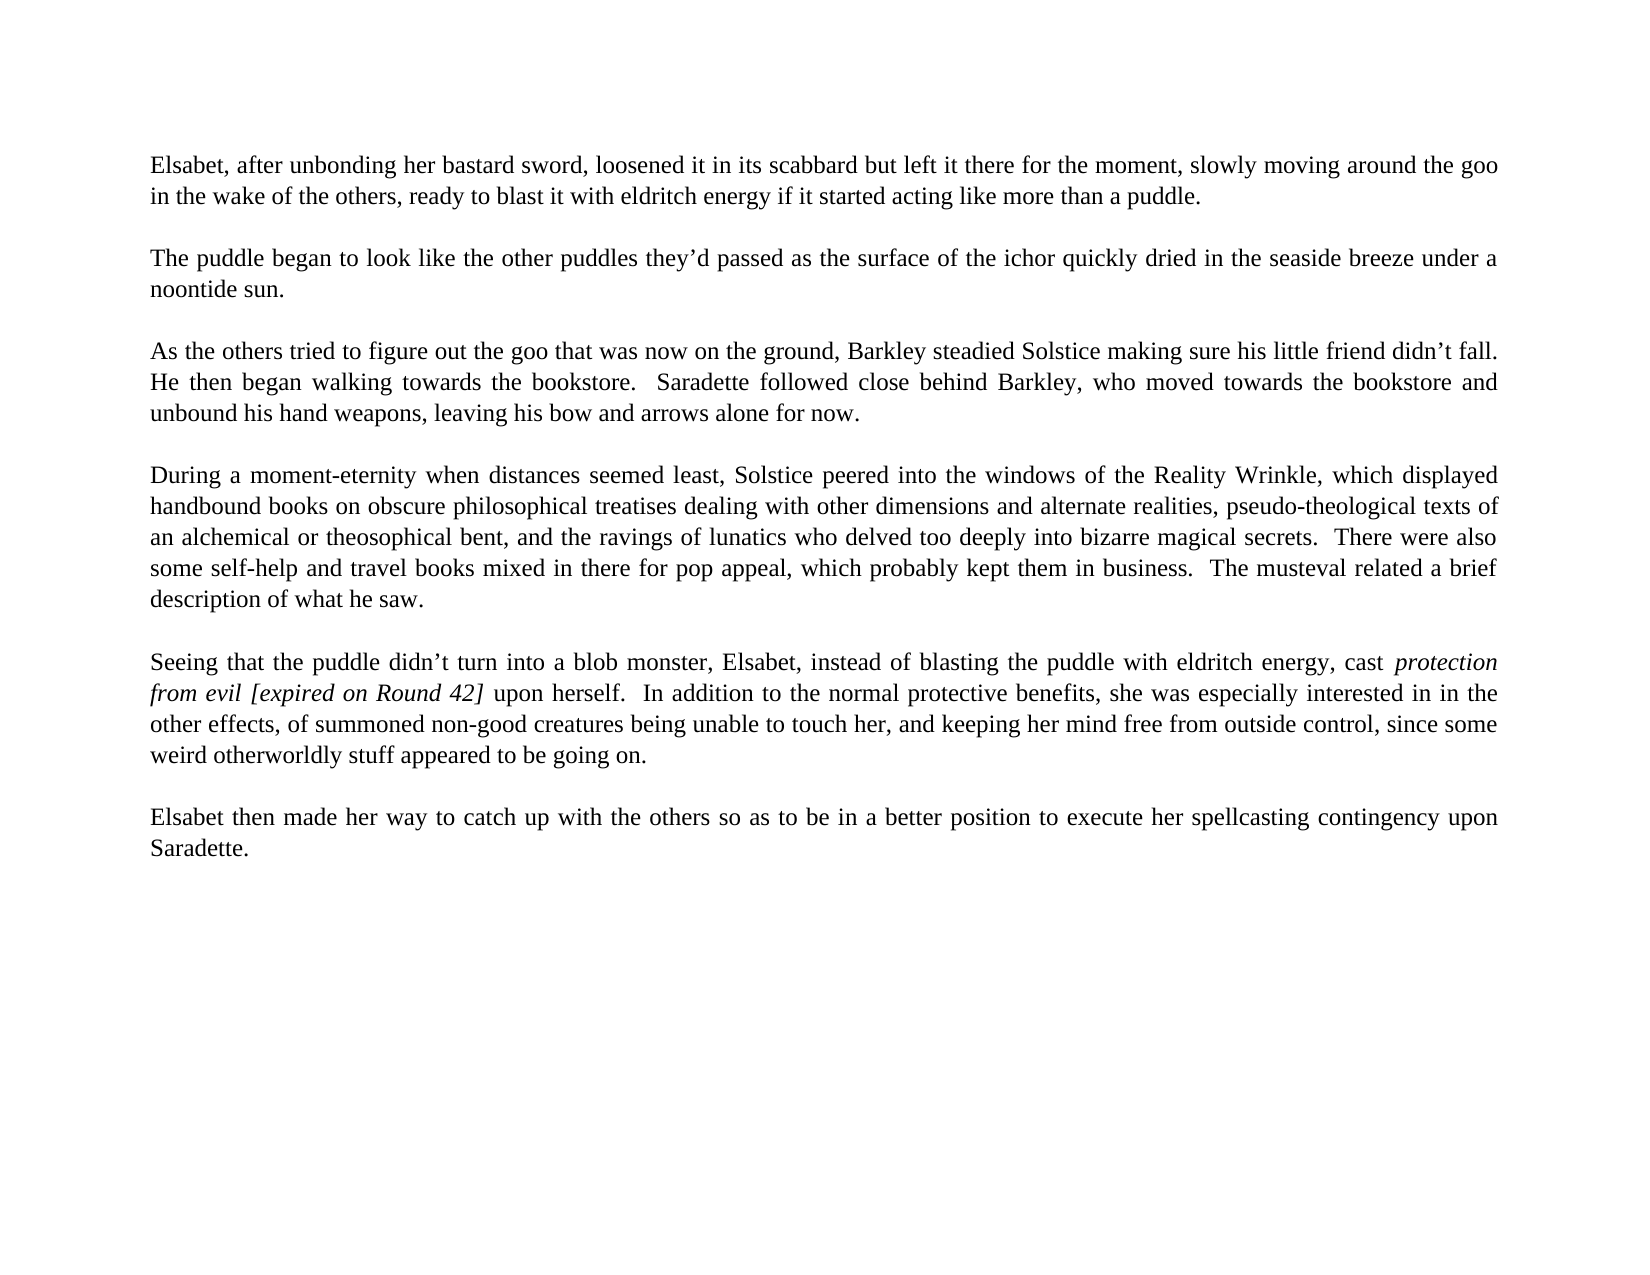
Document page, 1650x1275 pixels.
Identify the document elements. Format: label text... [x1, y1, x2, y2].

text Elsabet, after unbonding her bastard sword, loosened it in its scabbard but left it there for the moment, slowly moving around the goo in the wake of the others, ready to blast it with eldritch energy if it started acting like more than a puddle. [150, 150, 1500, 210]
text Elsabet then made her way to catch up with the others so as to be in a better position to execute her spellcasting contingency upon Saradette. [150, 802, 1500, 862]
text The puddle began to look like the other puddles they’d passed as the surface of the ichor quickly dried in the seaside breeze under a noontide sun. [150, 243, 1500, 303]
text During a moment-eternity when distances seemed least, Solstice peered into the windows of the Reality Wrinkle, which displayed handbound books on obscure philosophical treatises dealing with other dimensions and alternate realities, pseudo-theological texts of an alchemical or theosophical bent, and the ravings of lunatics who delved too deeply into bizarre magical secrets. There were also some self-help and travel books mixed in there for pop appeal, which probably kept them in business. The musteval related a brief description of what he saw. [150, 460, 1500, 613]
text Seeing that the puddle didn’t turn into a blob monster, Elsabet, instead of blasting the puddle with eldritch energy, cast protection from evil [expired on Round 42] upon herself. In addition to the normal protective benefits, she was especially interested in in the other effects, of summoned non-good creatures being unable to touch her, and keeping her mind free from outside control, since some weird otherworldly stuff appeared to be going on. [150, 647, 1500, 768]
text As the others tried to figure out the goo that was now on the ground, Barkley steadied Solstice making sure his little friend didn’t fall. He then began walking towards the bookstore. Saradette followed close behind Barkley, who moved towards the bookstore and unbound his hand weapons, leaving his bow and arrows alone for now. [150, 336, 1500, 427]
